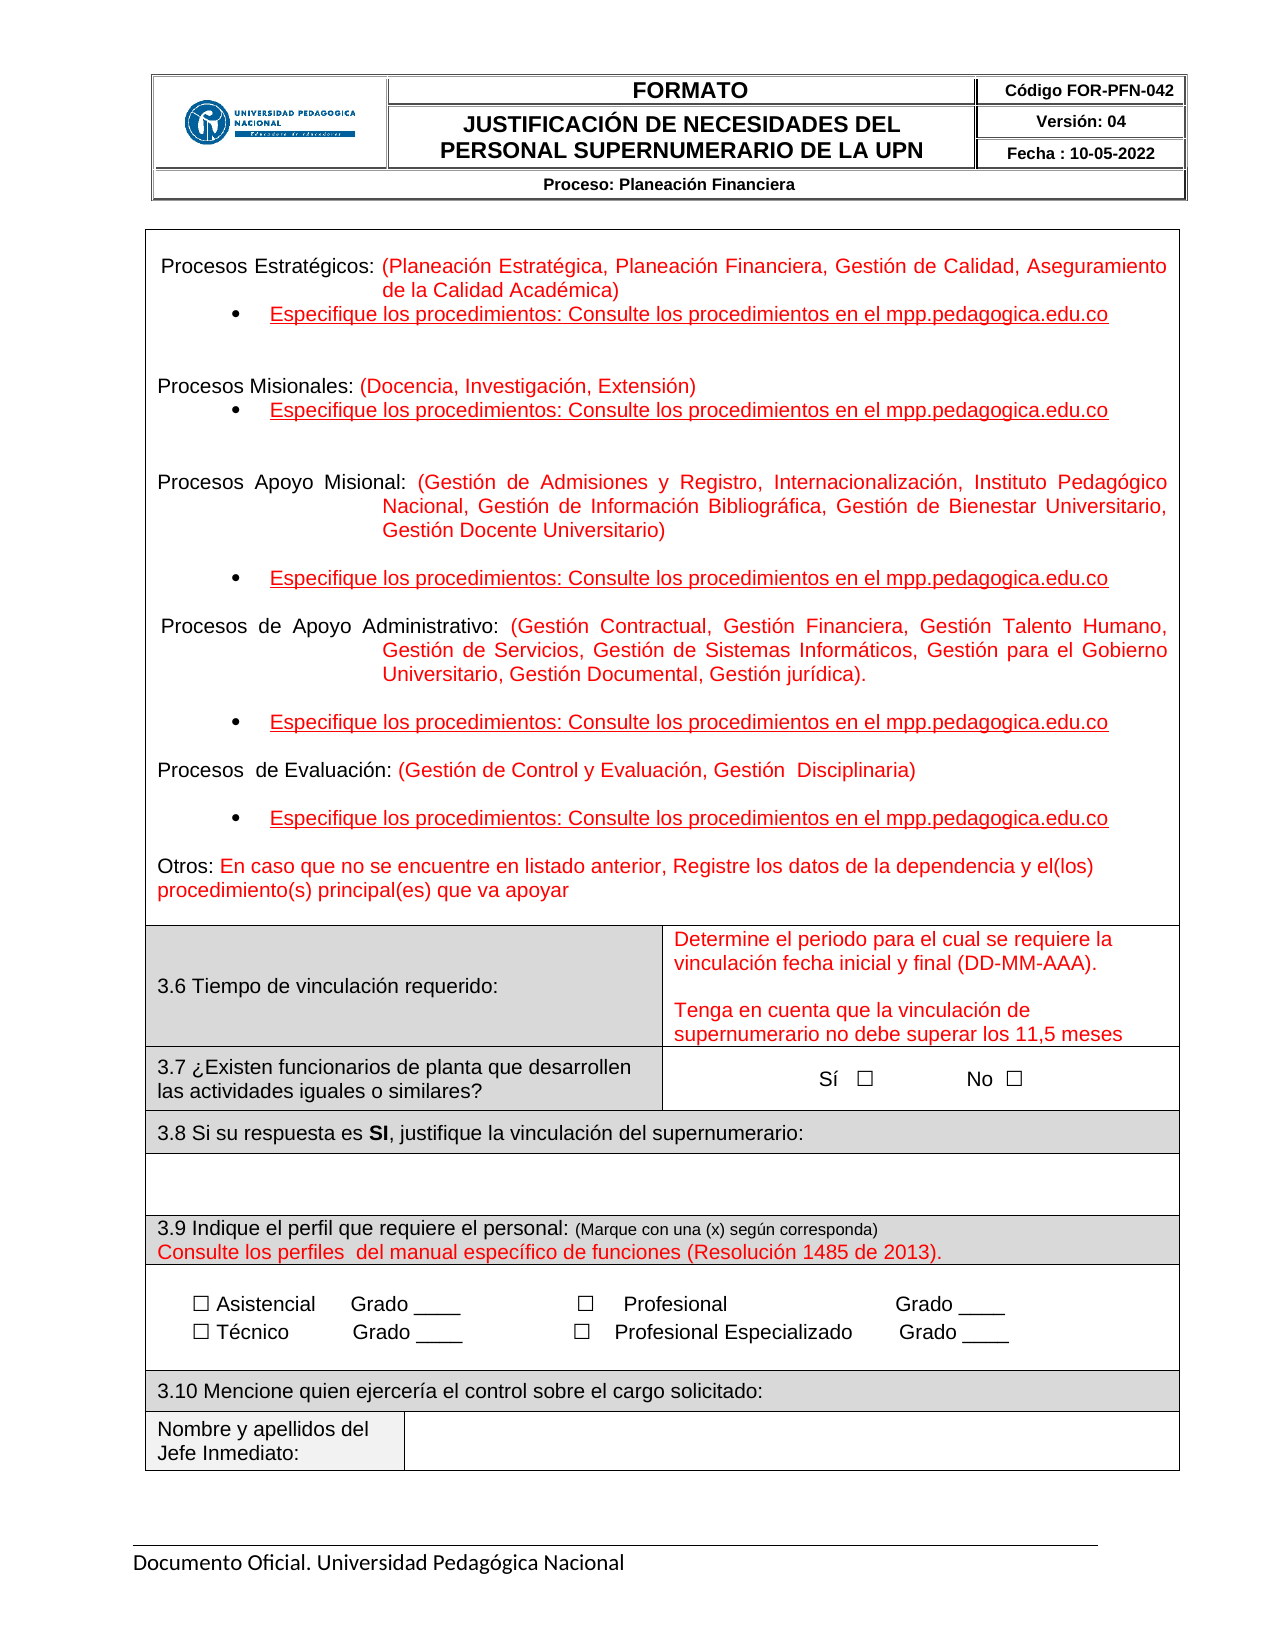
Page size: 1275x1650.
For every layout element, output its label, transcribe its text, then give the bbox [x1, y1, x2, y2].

table_cell 3.7 ¿Existen funcionarios de planta que desarrollen las actividades iguales o similares? [146, 1047, 662, 1110]
table_cell Asistencial Grado ____ Profesional Grado ____ Técnico Grado ____ Profesional Especializado Grado ____ [146, 1265, 1179, 1370]
table_cell Procesos Estratégicos: (Planeación Estratégica, Planeación Financiera, Gestión de Calidad, Aseguramiento de la Calidad Académica) Especifique los procedimientos: Consulte los procedimientos en el mpp.pedagogica.edu.co Procesos Misionales: (Docencia, Investigación, Extensión) Especifique los procedimientos: Consulte los procedimientos en el mpp.pedagogica.edu.co Procesos Apoyo Misional: (Gestión de Admisiones y Registro, Internacionalización, Instituto Pedagógico Nacional, Gestión de Información Bibliográfica, Gestión de Bienestar Universitario, Gestión Docente Universitario) Especifique los procedimientos: Consulte los procedimientos en el mpp.pedagogica.edu.co Procesos de Apoyo Administrativo: (Gestión Contractual, Gestión Financiera, Gestión Talento Humano, Gestión de Servicios, Gestión de Sistemas Informáticos, Gestión para el Gobierno Universitario, Gestión Documental, Gestión jurídica). Especifique los procedimientos: Consulte los procedimientos en el mpp.pedagogica.edu.co Procesos de Evaluación: (Gestión de Control y Evaluación, Gestión Disciplinaria) Especifique los procedimientos: Consulte los procedimientos en el mpp.pedagogica.edu.co Otros: En caso que no se encuentre en listado anterior, Registre los datos de la dependencia y el(los) procedimiento(s) principal(es) que va apoyar [146, 230, 1179, 925]
table_cell 3.6 Tiempo de vinculación requerido: [146, 926, 662, 1046]
table_cell 3.8 Si su respuesta es SI, justifique la vinculación del supernumerario: [146, 1111, 1179, 1153]
table_cell Sí No [663, 1047, 1179, 1110]
table_cell Determine el periodo para el cual se requiere la vinculación fecha inicial y final (DD-MM-AAA). Tenga en cuenta que la vinculación de supernumerario no debe superar los 11,5 meses [663, 926, 1179, 1046]
table_cell Nombre y apellidos del Jefe Inmediato: [146, 1412, 404, 1470]
table_cell [146, 1154, 1179, 1215]
table_cell 3.10 Mencione quien ejercería el control sobre el cargo solicitado: [146, 1371, 1179, 1411]
picture [184, 93, 356, 151]
table_cell [405, 1412, 1179, 1470]
table_cell 3.9 Indique el perfil que requiere el personal: (Marque con una (x) según corresponda) Consulte los perfiles del manual específico de funciones (Resolución 1485 de 2013). [146, 1216, 1179, 1264]
